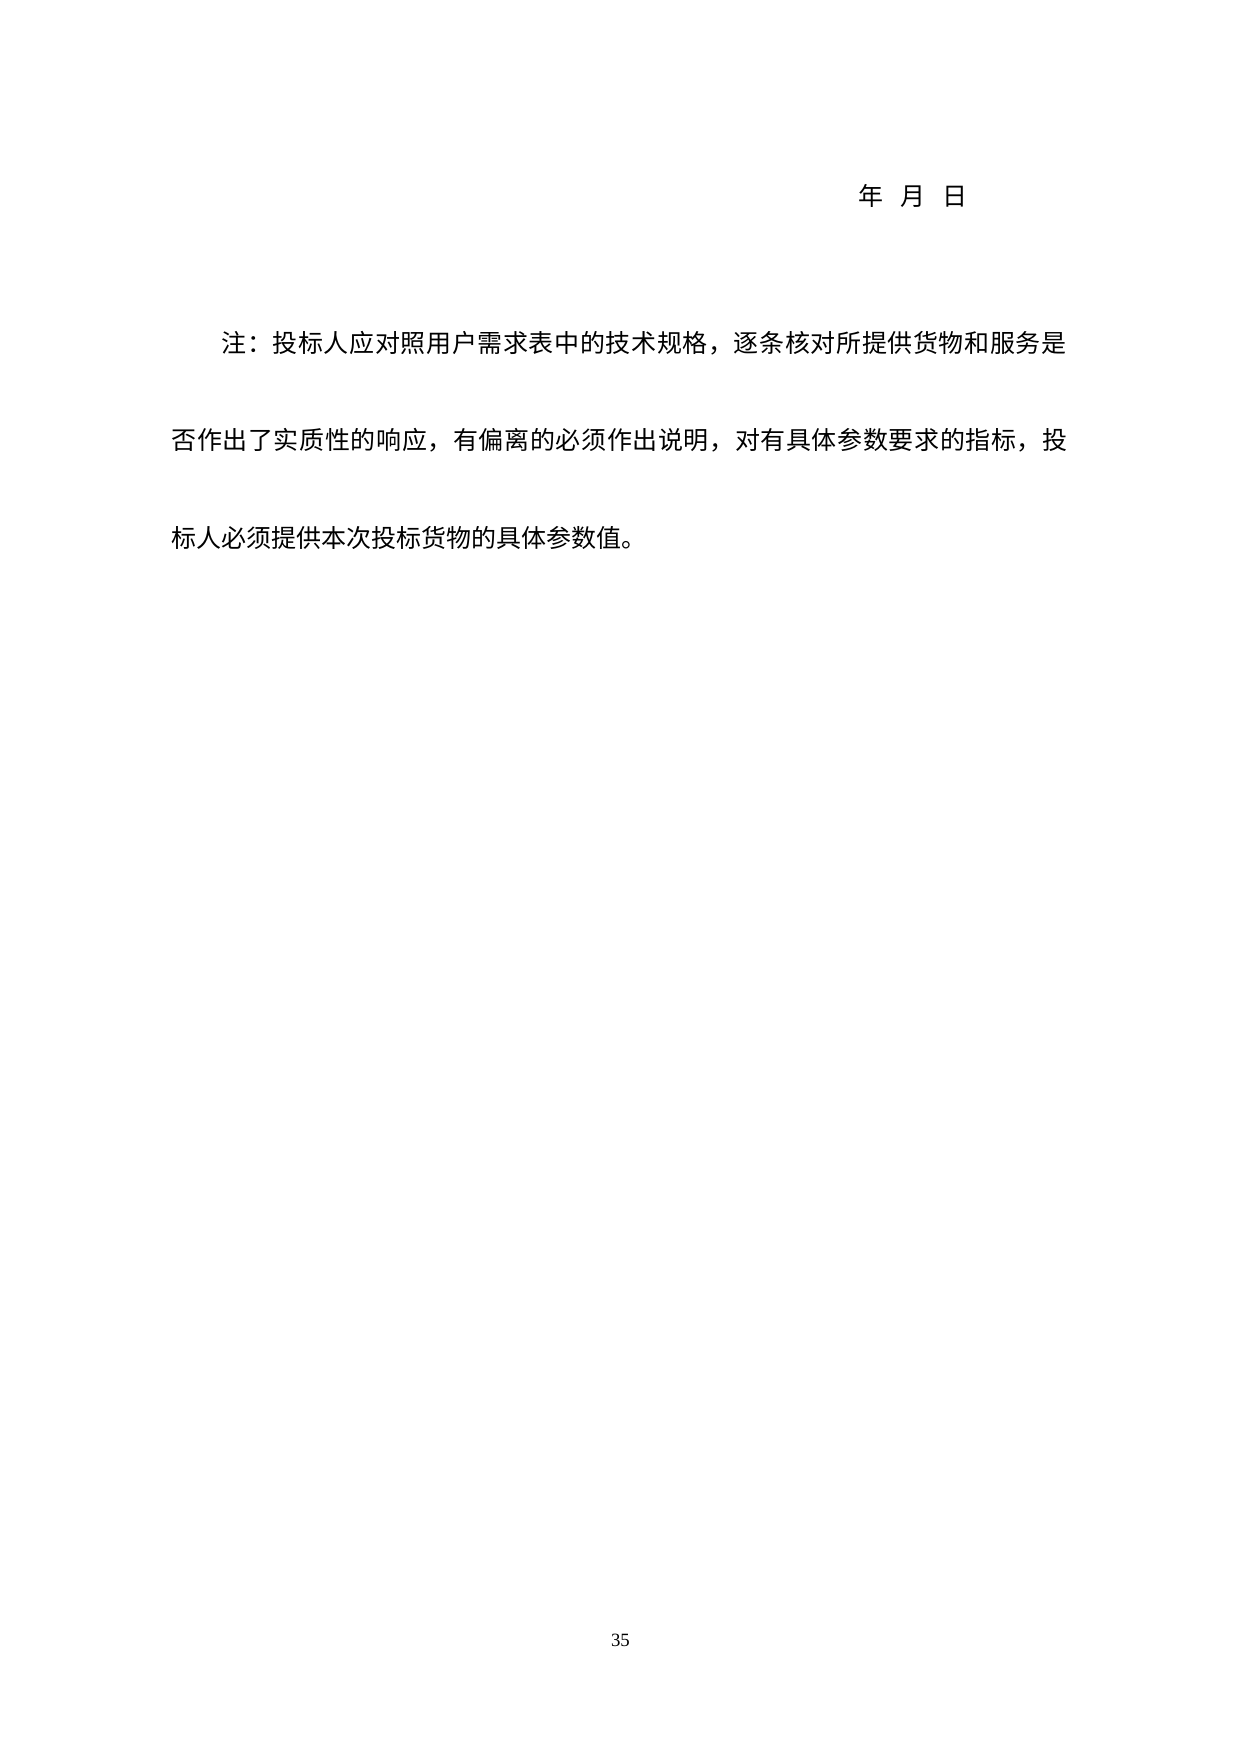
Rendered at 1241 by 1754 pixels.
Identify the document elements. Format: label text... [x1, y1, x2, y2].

text 注：投标人应对照用户需求表中的技术规格，逐条核对所提供货物和服务是否作出了实质性的响应，有偏离的必须作出说明，对有具体参数要求的指标，投标人必须提供本次投标货物的具体参数值。 [171, 309, 1069, 569]
text 年 月 日 [171, 162, 1069, 227]
